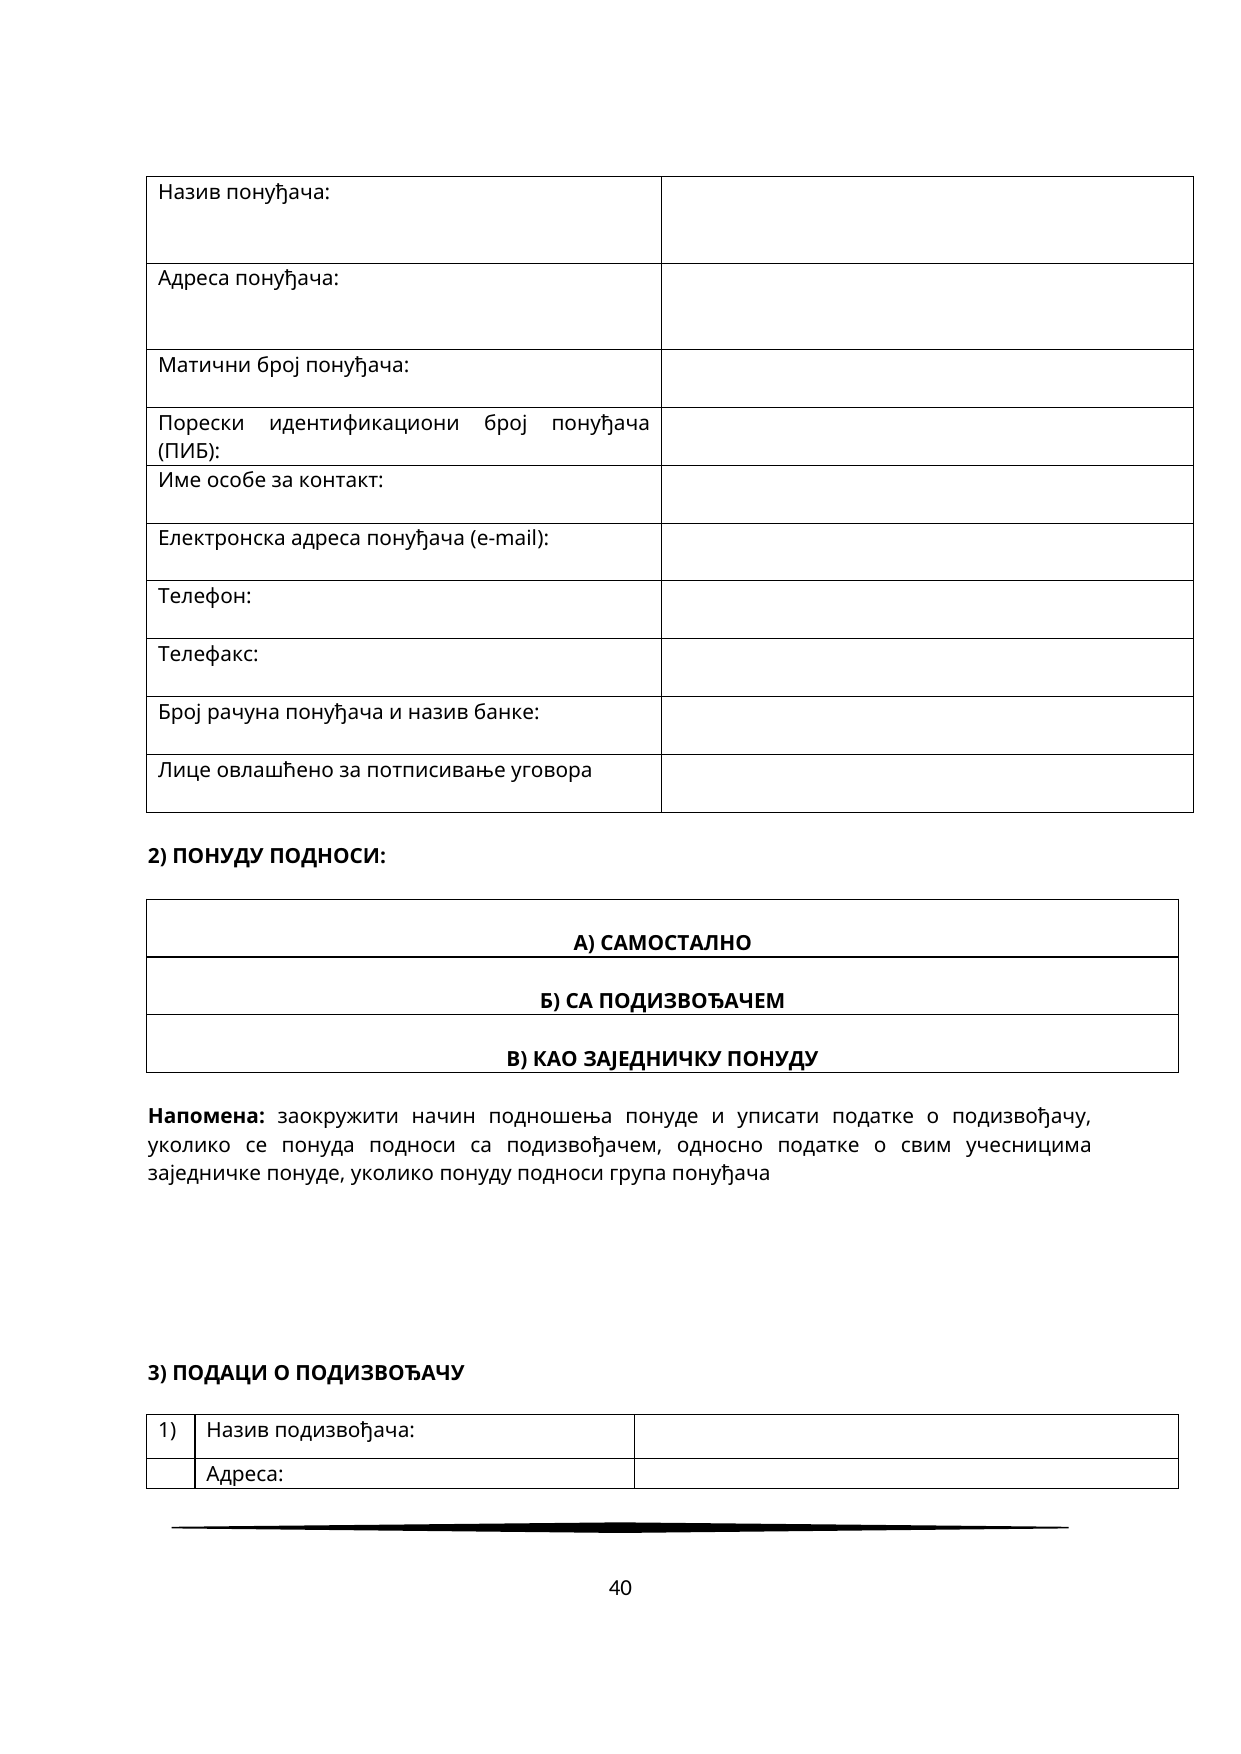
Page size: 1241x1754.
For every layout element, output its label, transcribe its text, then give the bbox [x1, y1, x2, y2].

table_cell [635, 1459, 1178, 1488]
table_cell В) КАО ЗАЈЕДНИЧКУ ПОНУДУ [147, 1015, 1178, 1072]
table_header [662, 177, 1193, 262]
text Напомена: заокружити начин подношења понуде и уписати податке о подизвођачу, уколико се понуда подноси са подизвођачем, односно податке о свим учесницима заједничке понуде, уколико понуду подноси група понуђача [148, 1102, 1093, 1187]
text 2) ПОНУДУ ПОДНОСИ: [148, 842, 1093, 870]
table_cell [662, 350, 1193, 407]
text 3) ПОДАЦИ О ПОДИЗВОЂАЧУ [148, 1358, 1093, 1386]
table_cell [662, 264, 1193, 349]
table_cell Адреса понуђача: [147, 264, 661, 349]
table_cell [662, 581, 1193, 638]
table_cell [662, 524, 1193, 580]
table_cell Лице овлашћено за потписивање уговора [147, 755, 661, 812]
table_header 1) [147, 1415, 194, 1458]
table_cell [662, 466, 1193, 522]
table_cell Име особе за контакт: [147, 466, 661, 522]
table_header [635, 1415, 1178, 1458]
table_header А) САМОСТАЛНО [147, 900, 1178, 956]
table_header Назив понуђача: [147, 177, 661, 262]
table_cell [147, 1459, 194, 1488]
table_cell [662, 639, 1193, 696]
table_cell Матични број понуђача: [147, 350, 661, 407]
table_header Назив подизвођача: [196, 1415, 634, 1458]
table_cell Телефакс: [147, 639, 661, 696]
table_cell Адреса: [196, 1459, 634, 1488]
table_cell Телефон: [147, 581, 661, 638]
table_cell Порески идентификациони број понуђача (ПИБ): [147, 408, 661, 464]
table_cell Електронска адреса понуђача (e-mail): [147, 524, 661, 580]
table_cell [662, 408, 1193, 464]
table_cell Б) СА ПОДИЗВОЂАЧЕМ [147, 958, 1178, 1014]
table_cell [662, 755, 1193, 812]
table_cell Број рачуна понуђача и назив банке: [147, 697, 661, 754]
table_cell [662, 697, 1193, 754]
